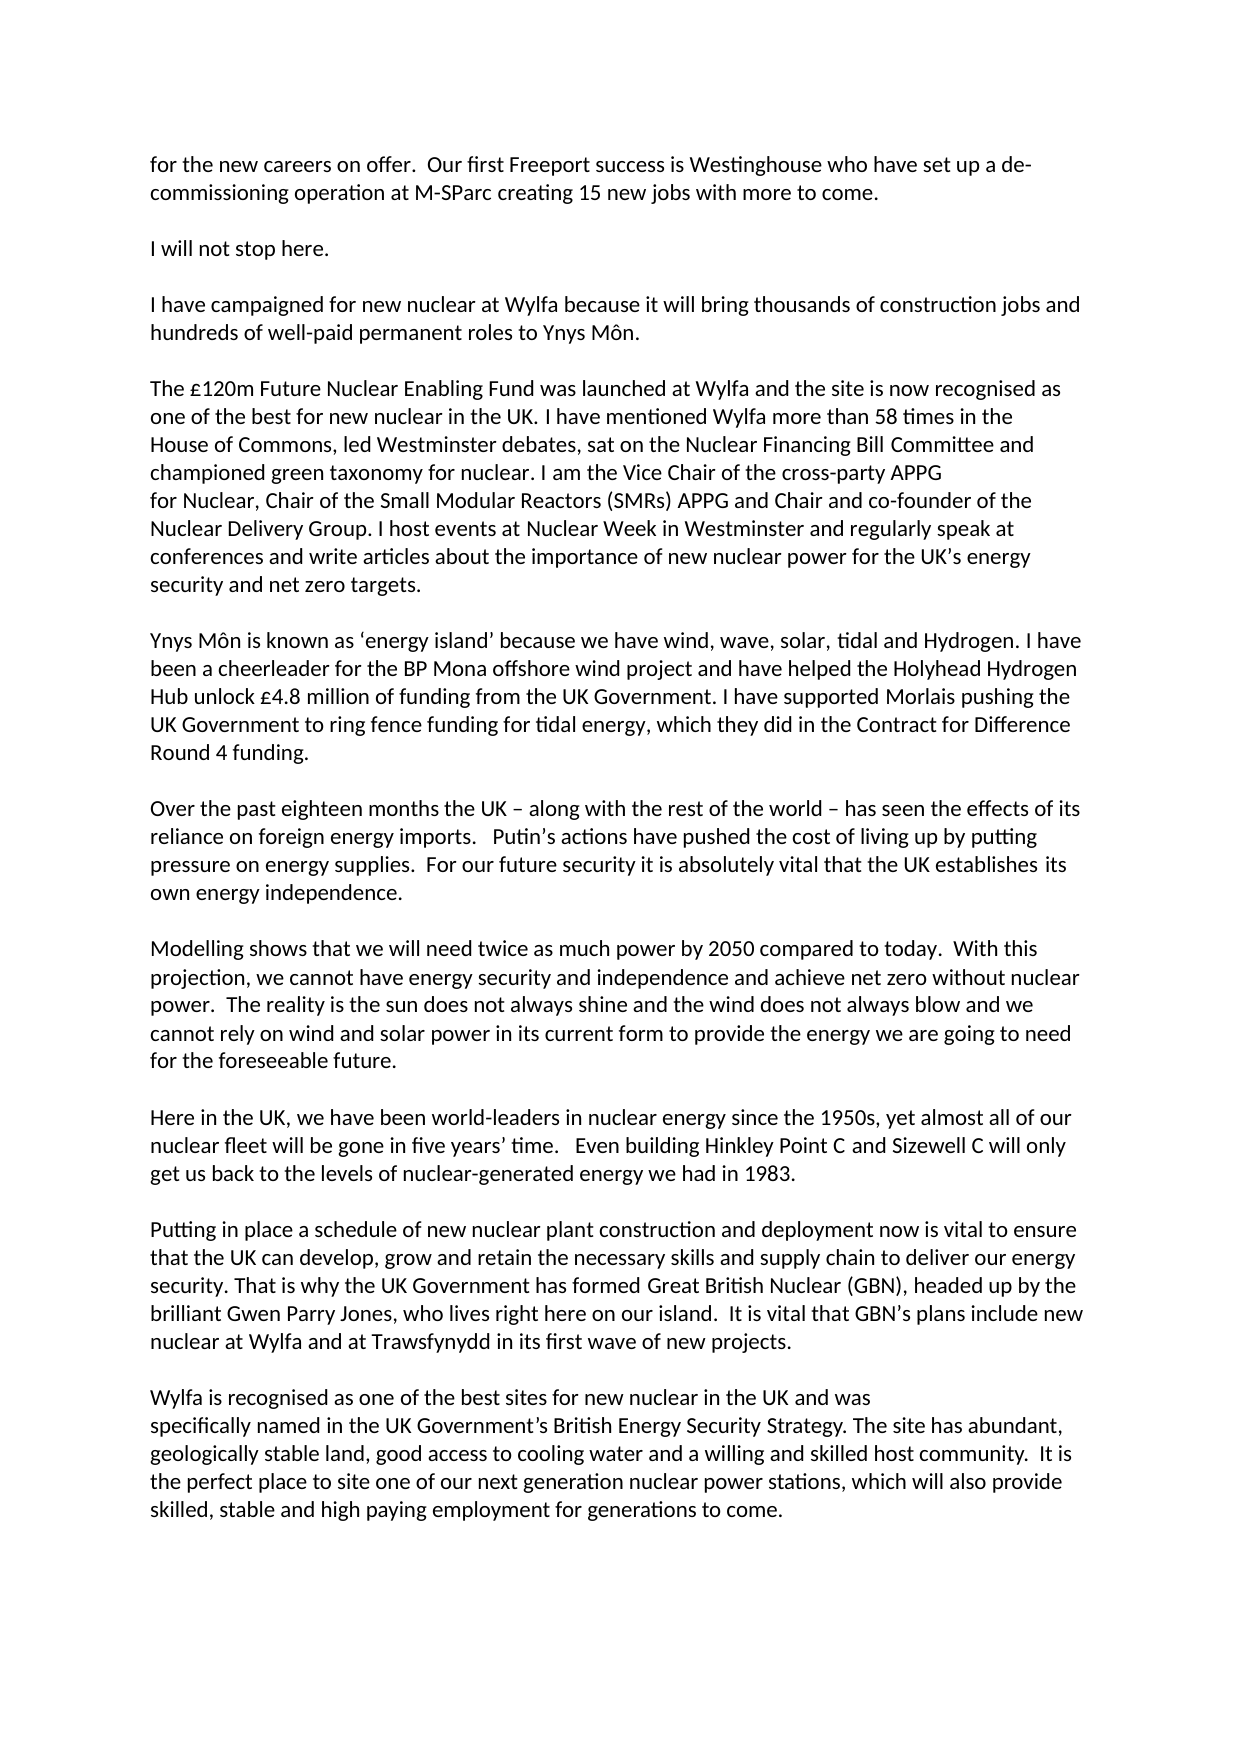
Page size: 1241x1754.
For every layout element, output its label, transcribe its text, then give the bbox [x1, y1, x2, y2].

text Putting in place a schedule of new nuclear plant construction and deployment now is vital to ensure that the UK can develop, grow and retain the necessary skills and supply chain to deliver our energy security. That is why the UK Government has formed Great British Nuclear (GBN), headed up by the brilliant Gwen Parry Jones, who lives right here on our island. It is vital that GBN’s plans include new nuclear at Wylfa and at Trawsfynydd in its first wave of new projects. [150, 1215, 1090, 1355]
text Here in the UK, we have been world-leaders in nuclear energy since the 1950s, yet almost all of our nuclear fleet will be gone in five years’ time. Even building Hinkley Point C and Sizewell C will only get us back to the levels of nuclear-generated energy we had in 1983. [150, 1103, 1090, 1187]
text I have campaigned for new nuclear at Wylfa because it will bring thousands of construction jobs and hundreds of well-paid permanent roles to Ynys Môn. [150, 290, 1090, 346]
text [150, 150, 1090, 206]
text I will not stop here. [150, 234, 1090, 262]
text Wylfa is recognised as one of the best sites for new nuclear in the UK and was specifically named in the UK Government’s British Energy Security Strategy. The site has abundant, geologically stable land, good access to cooling water and a willing and skilled host community. It is the perfect place to site one of our next generation nuclear power stations, which will also provide skilled, stable and high paying employment for generations to come. [150, 1383, 1090, 1523]
text Over the past eighteen months the UK – along with the rest of the world – has seen the effects of its reliance on foreign energy imports. Putin’s actions have pushed the cost of living up by putting pressure on energy supplies. For our future security it is absolutely vital that the UK establishes its own energy independence. [150, 794, 1090, 907]
text The £120m Future Nuclear Enabling Fund was launched at Wylfa and the site is now recognised as one of the best for new nuclear in the UK. I have mentioned Wylfa more than 58 times in the House of Commons, led Westminster debates, sat on the Nuclear Financing Bill Committee and championed green taxonomy for nuclear. I am the Vice Chair of the cross-party APPG for Nuclear, Chair of the Small Modular Reactors (SMRs) APPG and Chair and co-founder of the Nuclear Delivery Group. I host events at Nuclear Week in Westminster and regularly speak at conferences and write articles about the importance of new nuclear power for the UK’s energy security and net zero targets. [150, 374, 1090, 598]
text Ynys Môn is known as ‘energy island’ because we have wind, wave, solar, tidal and Hydrogen. I have been a cheerleader for the BP Mona offshore wind project and have helped the Holyhead Hydrogen Hub unlock £4.8 million of funding from the UK Government. I have supported Morlais pushing the UK Government to ring fence funding for tidal energy, which they did in the Contract for Difference Round 4 funding. [150, 626, 1090, 766]
text Modelling shows that we will need twice as much power by 2050 compared to today. With this projection, we cannot have energy security and independence and achieve net zero without nuclear power. The reality is the sun does not always shine and the wind does not always blow and we cannot rely on wind and solar power in its current form to provide the energy we are going to need for the foreseeable future. [150, 934, 1090, 1075]
